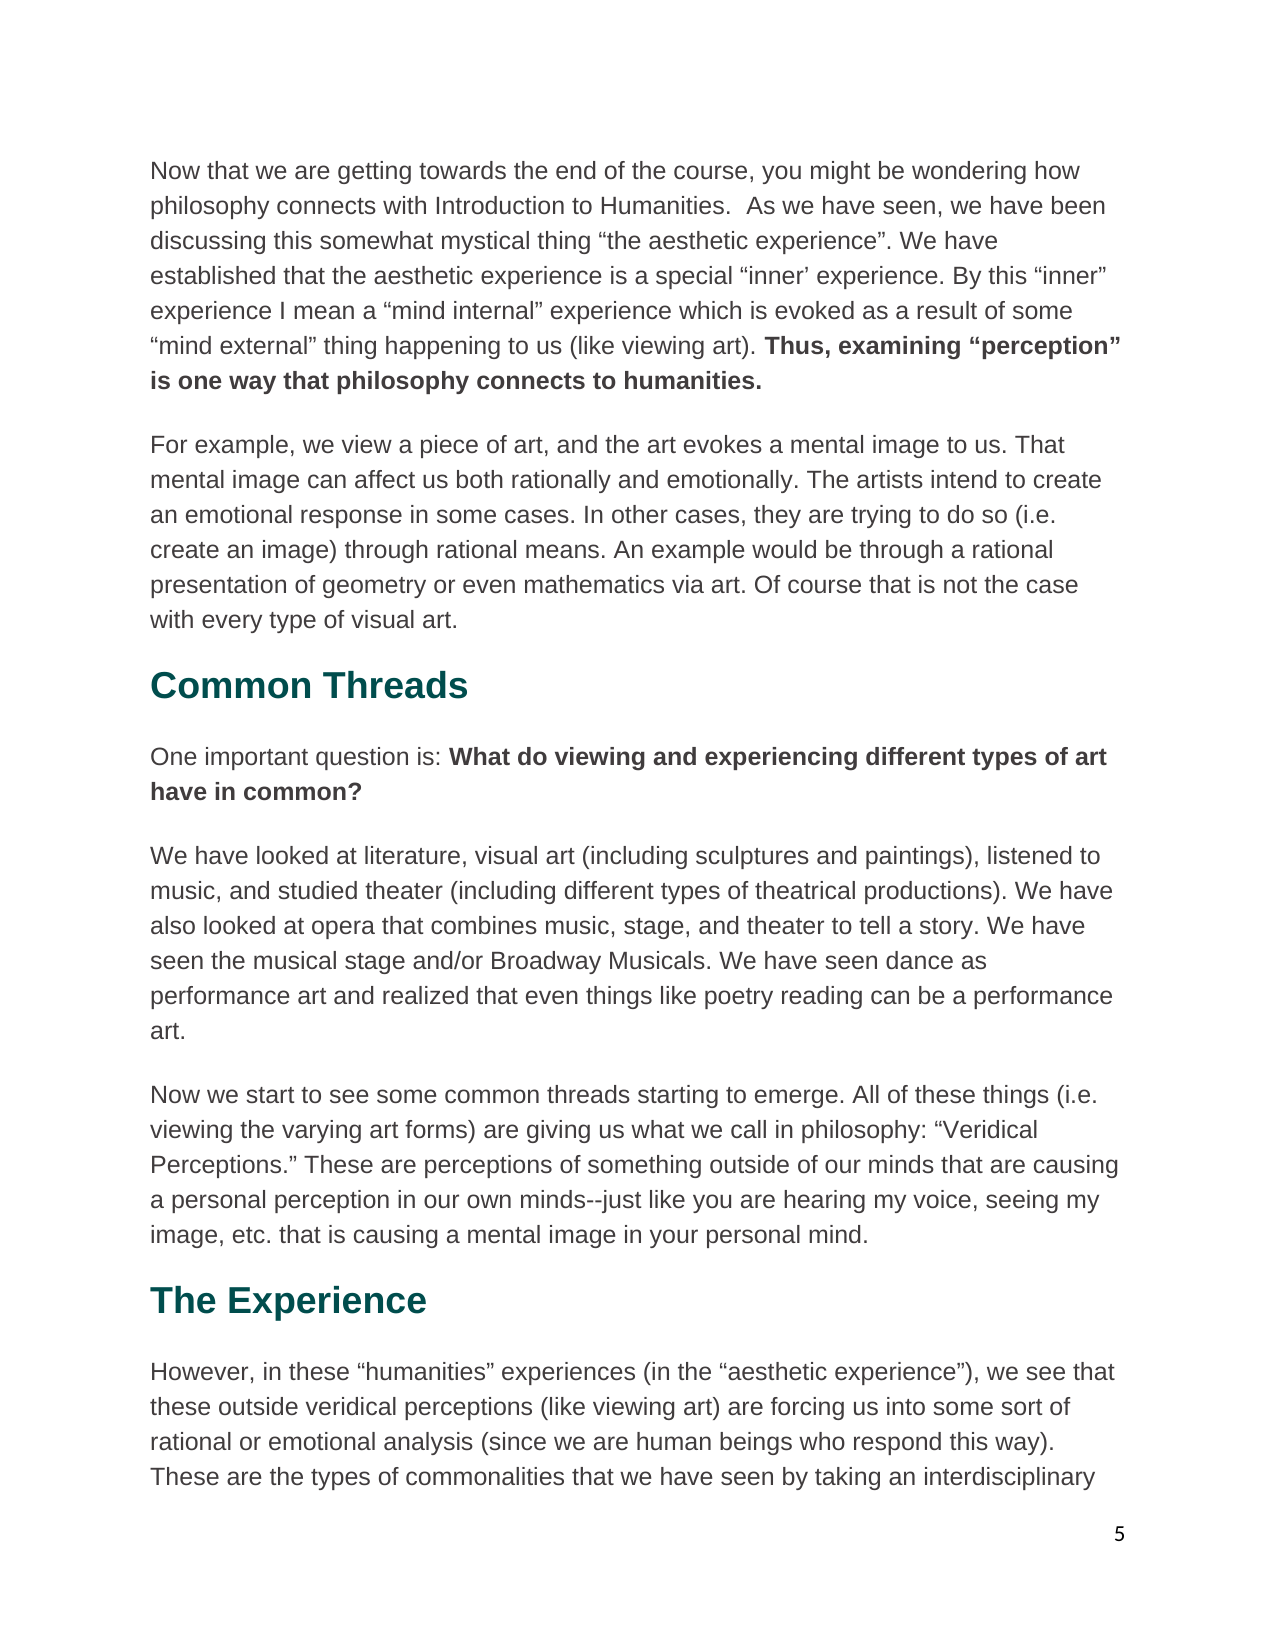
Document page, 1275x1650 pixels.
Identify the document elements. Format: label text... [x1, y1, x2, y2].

text For example, we view a piece of art, and the art evokes a mental image to us. That mental image can affect us both rationally and emotionally. The artists intend to create an emotional response in some cases. In other cases, they are trying to do so (i.e. create an image) through rational means. An example would be through a rational presentation of geometry or even mathematics via art. Of course that is not the case with every type of visual art. [150, 424, 1125, 634]
text The Experience [150, 1278, 1125, 1321]
text One important question is: What do viewing and experiencing different types of art have in common? [150, 736, 1125, 806]
text Common Threads [150, 663, 1125, 706]
text We have looked at literature, visual art (including sculptures and paintings), listened to music, and studied theater (including different types of theatrical productions). We have also looked at opera that combines music, stage, and theater to tell a story. We have seen the musical stage and/or Broadway Musicals. We have seen dance as performance art and realized that even things like poetry reading can be a performance art. [150, 835, 1125, 1045]
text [150, 1350, 1125, 1490]
text Now we start to see some common threads starting to emerge. All of these things (i.e. viewing the varying art forms) are giving us what we call in philosophy: “Veridical Perceptions.” These are perceptions of something outside of our minds that are causing a personal perception in our own minds--just like you are hearing my voice, seeing my image, etc. that is causing a mental image in your personal mind. [150, 1074, 1125, 1249]
text Now that we are getting towards the end of the course, you might be wondering how philosophy connects with Introduction to Humanities. As we have seen, we have been discussing this somewhat mystical thing “the aesthetic experience”. We have established that the aesthetic experience is a special “inner’ experience. By this “inner” experience I mean a “mind internal” experience which is evoked as a result of some “mind external” thing happening to us (like viewing art). Thus, examining “perception” is one way that philosophy connects to humanities. [150, 150, 1125, 395]
